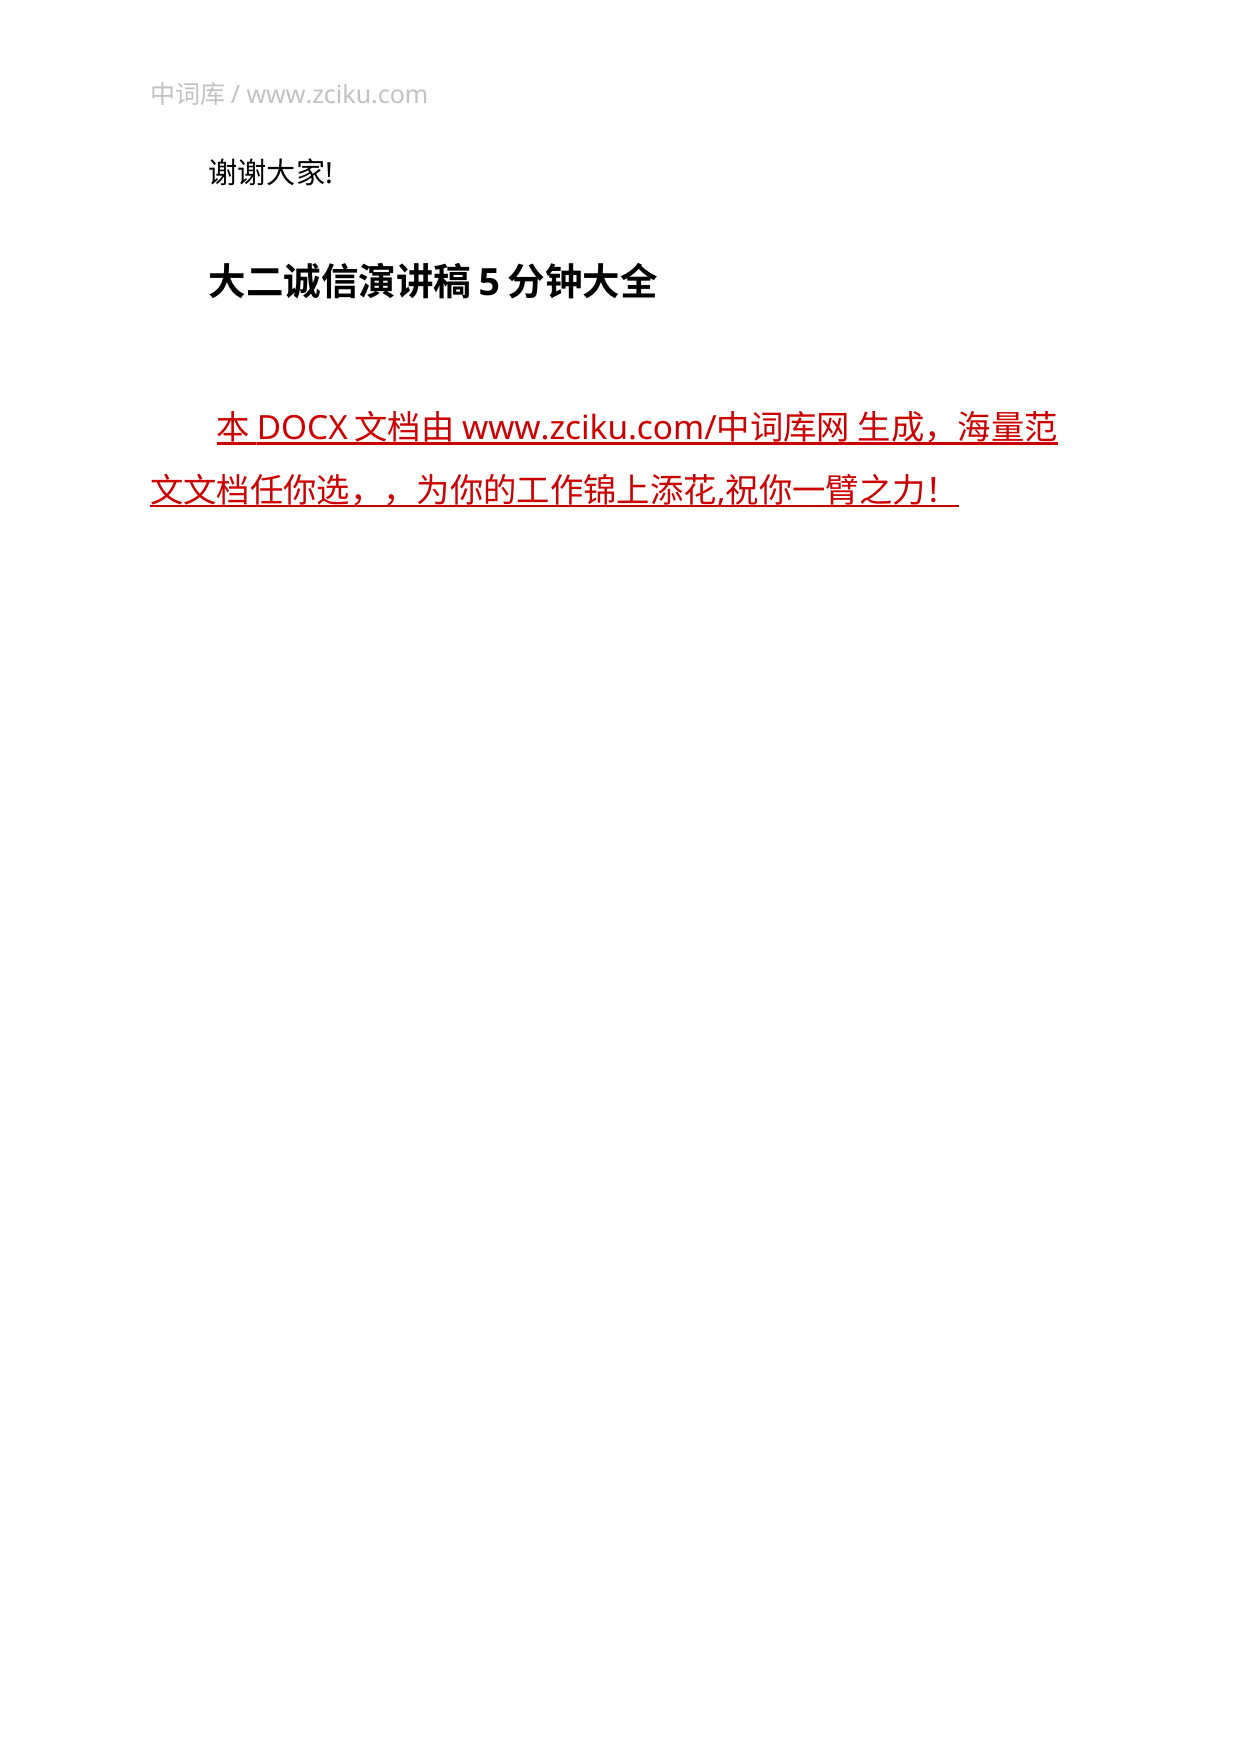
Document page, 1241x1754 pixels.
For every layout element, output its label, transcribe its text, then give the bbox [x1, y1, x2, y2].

text 本DOCX文档由 www.zciku.com/中词库网 生成，海量范文文档任你选，，为你的工作锦上添花,祝你一臂之力！ [150, 401, 1090, 512]
text 大二诚信演讲稿5分钟大全 [150, 252, 1090, 306]
text 谢谢大家! [150, 150, 1090, 192]
